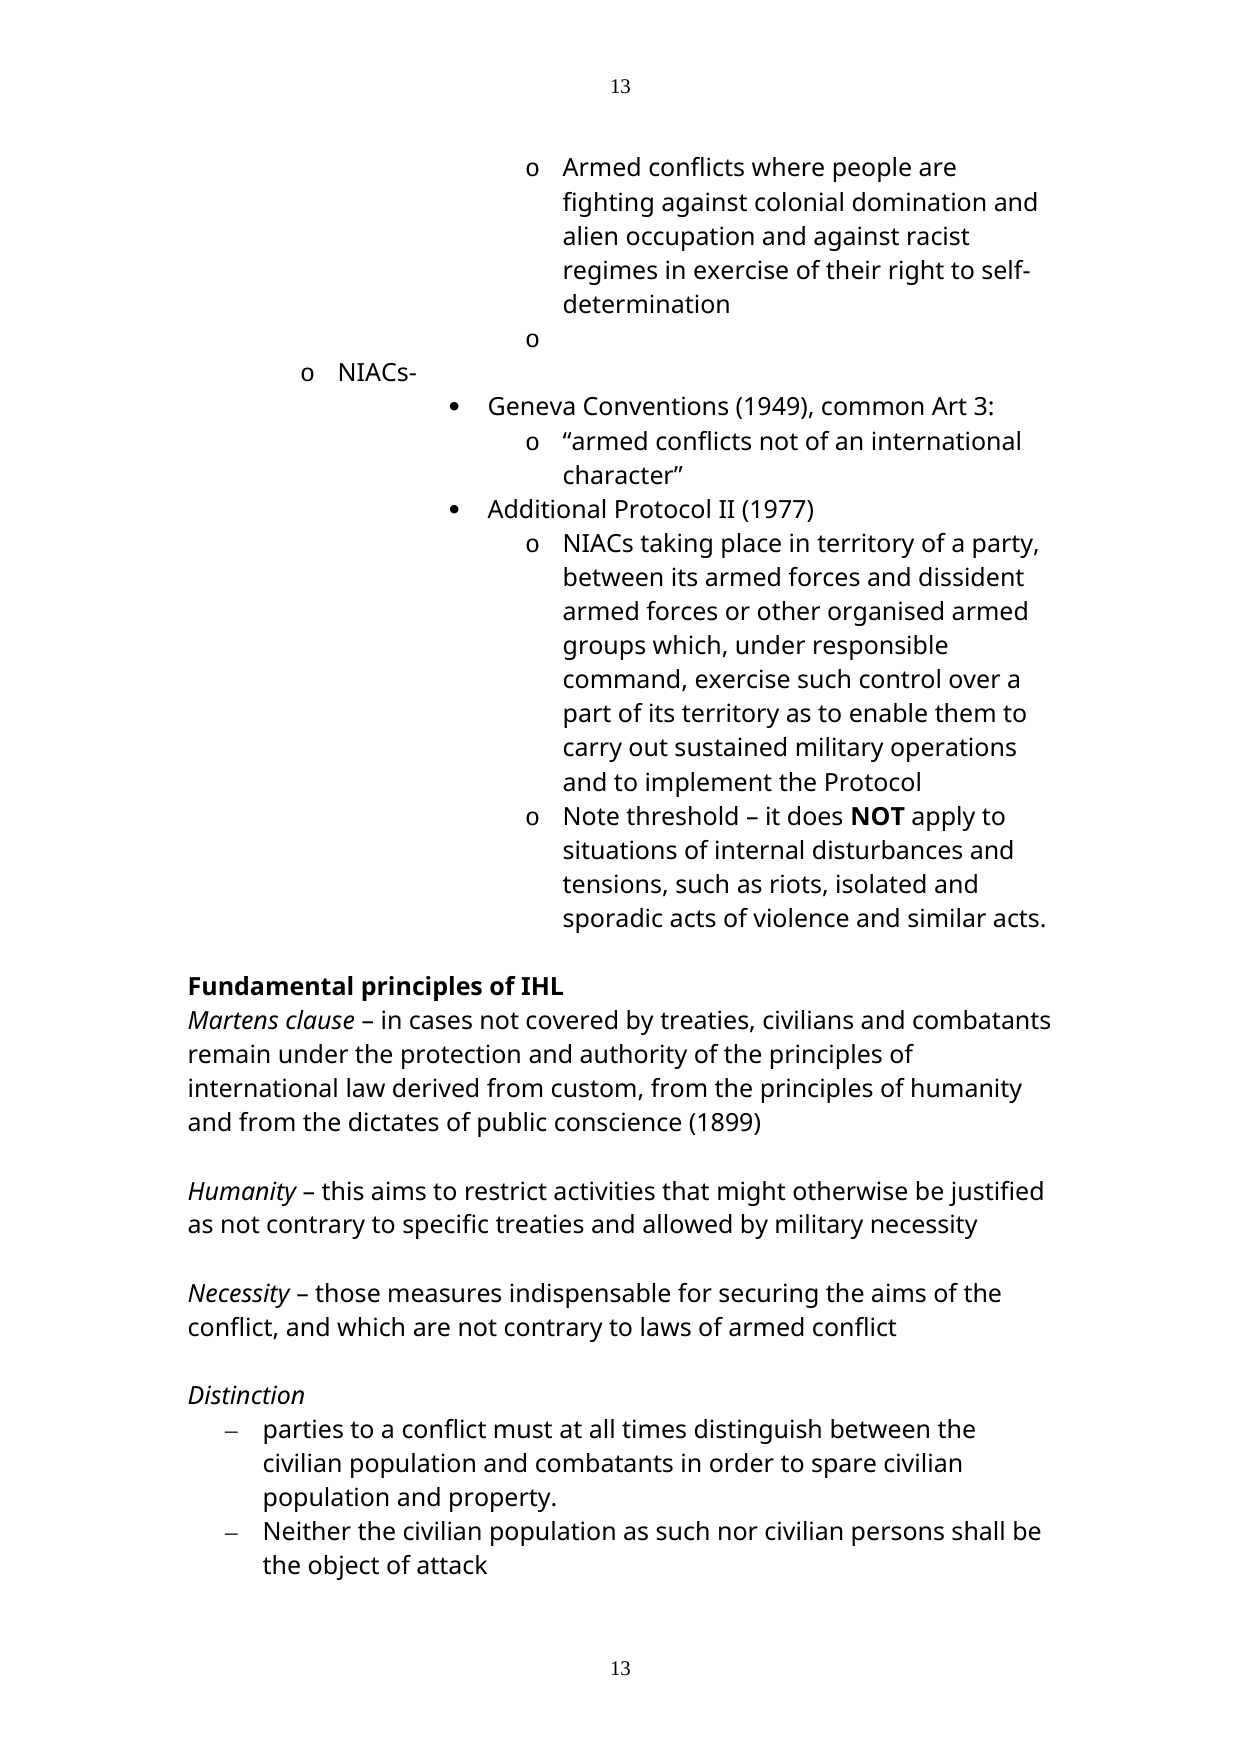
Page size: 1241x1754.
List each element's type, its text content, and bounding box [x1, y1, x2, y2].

list Additional Protocol II (1977) [450, 491, 1053, 526]
text Fundamental principles of IHL [187, 969, 1053, 1003]
text Humanity – this aims to restrict activities that might otherwise be justified as not contrary to specific treaties and allowed by military necessity [187, 1173, 1053, 1241]
list Armed conflicts where people are fighting against colonial domination and alien occupation and against racist regimes in exercise of their right to self-determination [525, 150, 1053, 321]
text Martens clause – in cases not covered by treaties, civilians and combatants remain under the protection and authority of the principles of international law derived from custom, from the principles of humanity and from the dictates of public conscience (1899) [187, 1003, 1053, 1139]
list Neither the civilian population as such nor civilian persons shall be the object of attack [225, 1514, 1053, 1582]
list Geneva Conventions (1949), common Art 3: [450, 389, 1053, 423]
list NIACs taking place in territory of a party, between its armed forces and dissident armed forces or other organised armed groups which, under responsible command, exercise such control over a part of its territory as to enable them to carry out sustained military operations and to implement the Protocol [525, 526, 1053, 798]
text Necessity – those measures indispensable for securing the aims of the conflict, and which are not contrary to laws of armed conflict [187, 1275, 1053, 1343]
list parties to a conflict must at all times distinguish between the civilian population and combatants in order to spare civilian population and property. [225, 1412, 1053, 1514]
text Distinction [187, 1377, 1053, 1412]
list “armed conflicts not of an international character” [525, 423, 1053, 491]
list Note threshold – it does NOT apply to situations of internal disturbances and tensions, such as riots, isolated and sporadic acts of violence and similar acts. [525, 798, 1053, 935]
list NIACs- [300, 355, 1053, 389]
